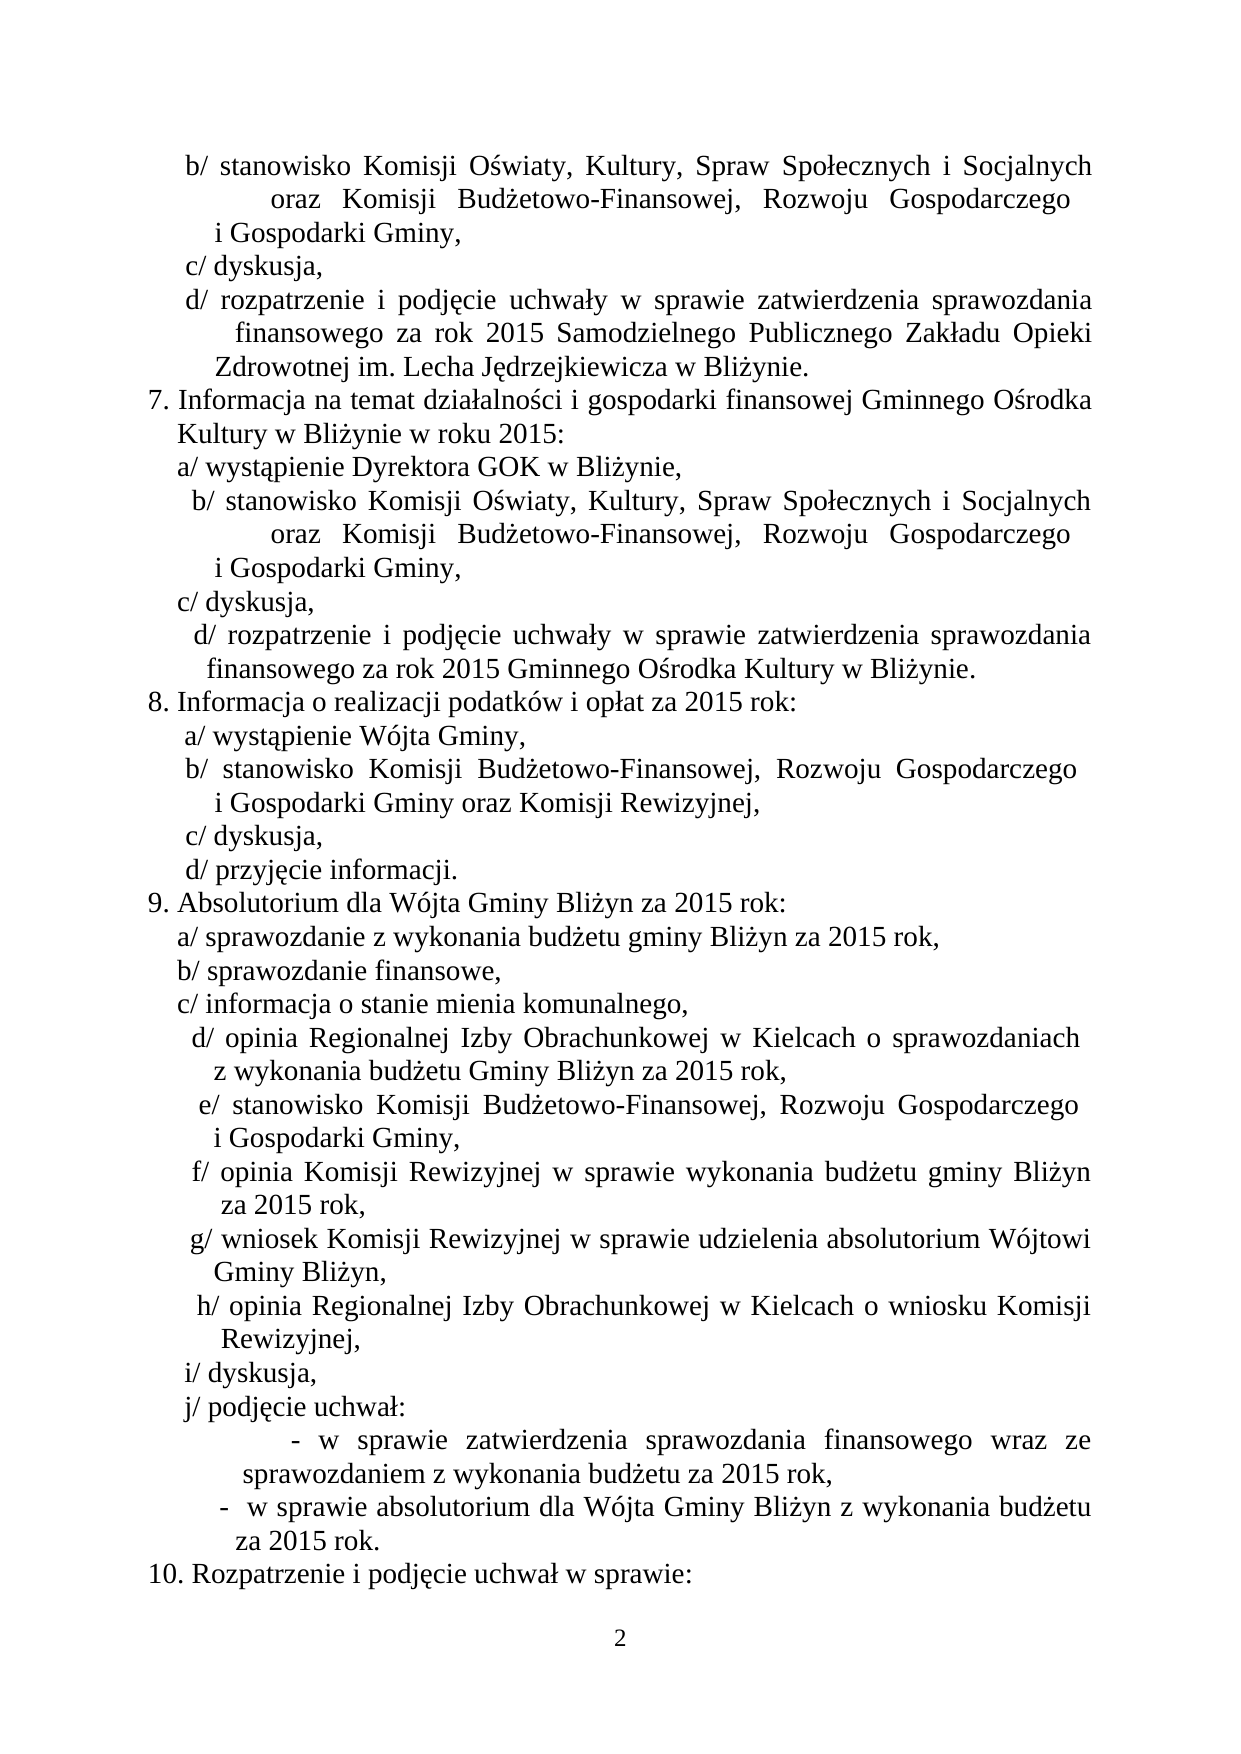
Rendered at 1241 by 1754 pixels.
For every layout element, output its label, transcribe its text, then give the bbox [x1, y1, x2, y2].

text c/ dyskusja, [148, 248, 1093, 282]
text b/ stanowisko Komisji Oświaty, Kultury, Spraw Społecznych i Socjalnych oraz Komisji Budżetowo-Finansowej, Rozwoju Gospodarczego i Gospodarki Gminy, [148, 483, 1093, 584]
text d/ opinia Regionalnej Izby Obrachunkowej w Kielcach o sprawozdaniach z wykonania budżetu Gminy Bliżyn za 2015 rok, [148, 1020, 1093, 1087]
text - w sprawie zatwierdzenia sprawozdania finansowego wraz ze sprawozdaniem z wykonania budżetu za 2015 rok, [148, 1422, 1093, 1489]
text b/ sprawozdanie finansowe, [148, 953, 1093, 986]
text c/ dyskusja, [148, 584, 1093, 617]
text b/ stanowisko Komisji Oświaty, Kultury, Spraw Społecznych i Socjalnych oraz Komisji Budżetowo-Finansowej, Rozwoju Gospodarczego i Gospodarki Gminy, [148, 148, 1093, 248]
text 9. Absolutorium dla Wójta Gminy Bliżyn za 2015 rok: [148, 886, 1093, 919]
text d/ rozpatrzenie i podjęcie uchwały w sprawie zatwierdzenia sprawozdania finansowego za rok 2015 Gminnego Ośrodka Kultury w Bliżynie. [148, 617, 1093, 684]
text j/ podjęcie uchwał: [148, 1389, 1093, 1422]
text i/ dyskusja, [148, 1355, 1093, 1389]
text g/ wniosek Komisji Rewizyjnej w sprawie udzielenia absolutorium Wójtowi Gminy Bliżyn, [148, 1221, 1093, 1288]
text c/ informacja o stanie mienia komunalnego, [148, 986, 1093, 1020]
text c/ dyskusja, [148, 818, 1093, 852]
text a/ wystąpienie Dyrektora GOK w Bliżynie, [148, 449, 1093, 483]
text e/ stanowisko Komisji Budżetowo-Finansowej, Rozwoju Gospodarczego i Gospodarki Gminy, [148, 1087, 1093, 1154]
text a/ sprawozdanie z wykonania budżetu gminy Bliżyn za 2015 rok, [148, 919, 1093, 953]
text f/ opinia Komisji Rewizyjnej w sprawie wykonania budżetu gminy Bliżyn za 2015 rok, [148, 1154, 1093, 1221]
text a/ wystąpienie Wójta Gminy, [148, 718, 1093, 751]
text 10. Rozpatrzenie i podjęcie uchwał w sprawie: [148, 1556, 1093, 1590]
text 8. Informacja o realizacji podatków i opłat za 2015 rok: [148, 684, 1093, 718]
text d/ rozpatrzenie i podjęcie uchwały w sprawie zatwierdzenia sprawozdania finansowego za rok 2015 Samodzielnego Publicznego Zakładu Opieki Zdrowotnej im. Lecha Jędrzejkiewicza w Bliżynie. [148, 282, 1093, 382]
text b/ stanowisko Komisji Budżetowo-Finansowej, Rozwoju Gospodarczego i Gospodarki Gminy oraz Komisji Rewizyjnej, [148, 751, 1093, 818]
text h/ opinia Regionalnej Izby Obrachunkowej w Kielcach o wniosku Komisji Rewizyjnej, [148, 1288, 1093, 1355]
text - w sprawie absolutorium dla Wójta Gminy Bliżyn z wykonania budżetu za 2015 rok. [148, 1489, 1093, 1556]
text d/ przyjęcie informacji. [148, 852, 1093, 886]
text 7. Informacja na temat działalności i gospodarki finansowej Gminnego Ośrodka Kultury w Bliżynie w roku 2015: [148, 382, 1093, 449]
